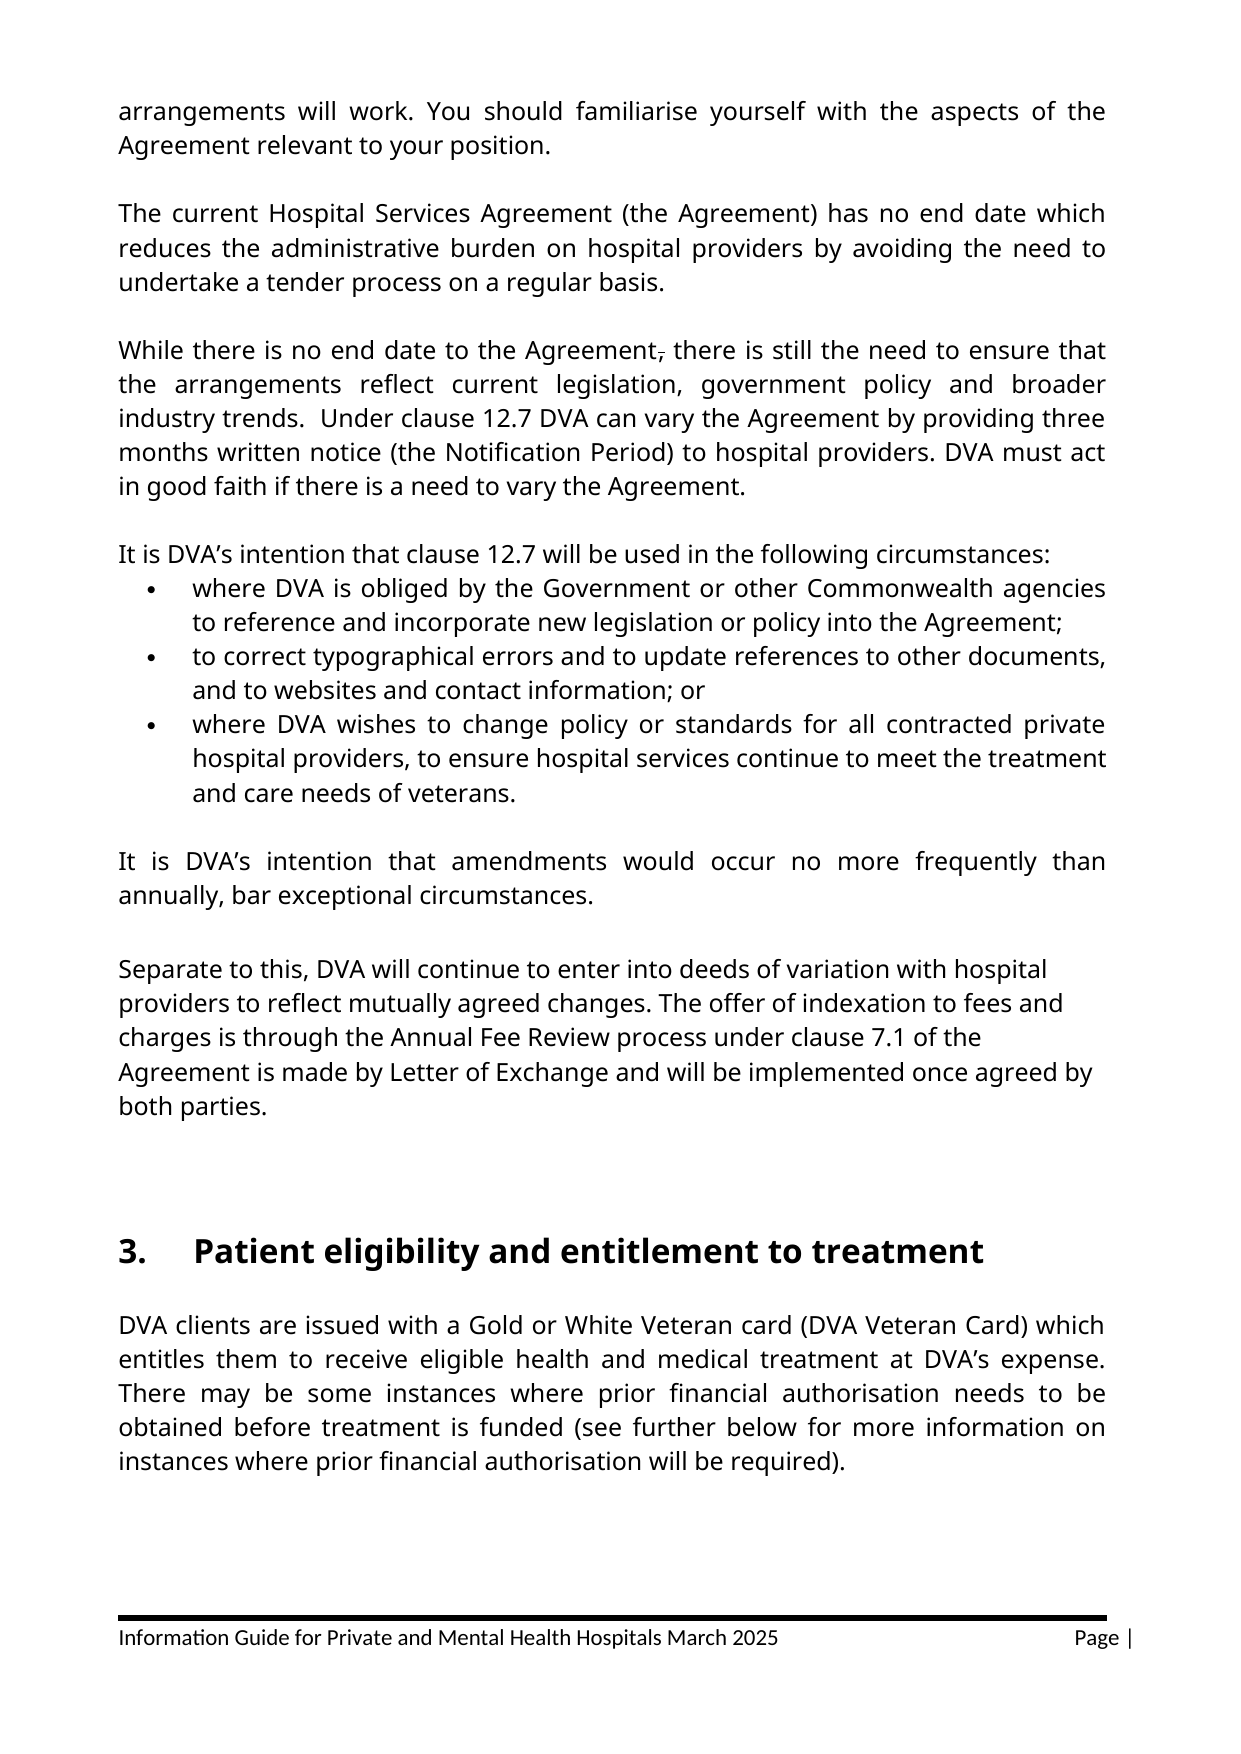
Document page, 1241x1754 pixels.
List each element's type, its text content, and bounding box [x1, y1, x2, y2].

list where DVA wishes to change policy or standards for all contracted private hospital providers, to ensure hospital services continue to meet the treatment and care needs of veterans. [148, 707, 1107, 809]
subtitle 3. Patient eligibility and entitlement to treatment [118, 1228, 1107, 1273]
text Separate to this, DVA will continue to enter into deeds of variation with hospital providers to reflect mutually agreed changes. The offer of indexation to fees and charges is through the Annual Fee Review process under clause 7.1 of the Agreement is made by Letter of Exchange and will be implemented once agreed by both parties. [118, 952, 1107, 1122]
list DVA clients are issued with a Gold or White Veteran card (DVA Veteran Card) which entitles them to receive eligible health and medical treatment at DVA’s expense. There may be some instances where prior financial authorisation needs to be obtained before treatment is funded (see further below for more information on instances where prior financial authorisation will be required). [118, 1307, 1107, 1478]
list to correct typographical errors and to update references to other documents, and to websites and contact information; or [148, 639, 1107, 707]
list where DVA is obliged by the Government or other Commonwealth agencies to reference and incorporate new legislation or policy into the Agreement; [148, 571, 1107, 639]
text The current Hospital Services Agreement (the Agreement) has no end date which reduces the administrative burden on hospital providers by avoiding the need to undertake a tender process on a regular basis. [118, 196, 1107, 298]
text It is DVA’s intention that clause 12.7 will be used in the following circumstances: [118, 537, 1107, 571]
text It is DVA’s intention that amendments would occur no more frequently than annually, bar exceptional circumstances. [118, 843, 1107, 911]
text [118, 94, 1107, 162]
text While there is no end date to the Agreement, there is still the need to ensure that the arrangements reflect current legislation, government policy and broader industry trends. Under clause 12.7 DVA can vary the Agreement by providing three months written notice (the Notification Period) to hospital providers. DVA must act in good faith if there is a need to vary the Agreement. [118, 332, 1107, 503]
